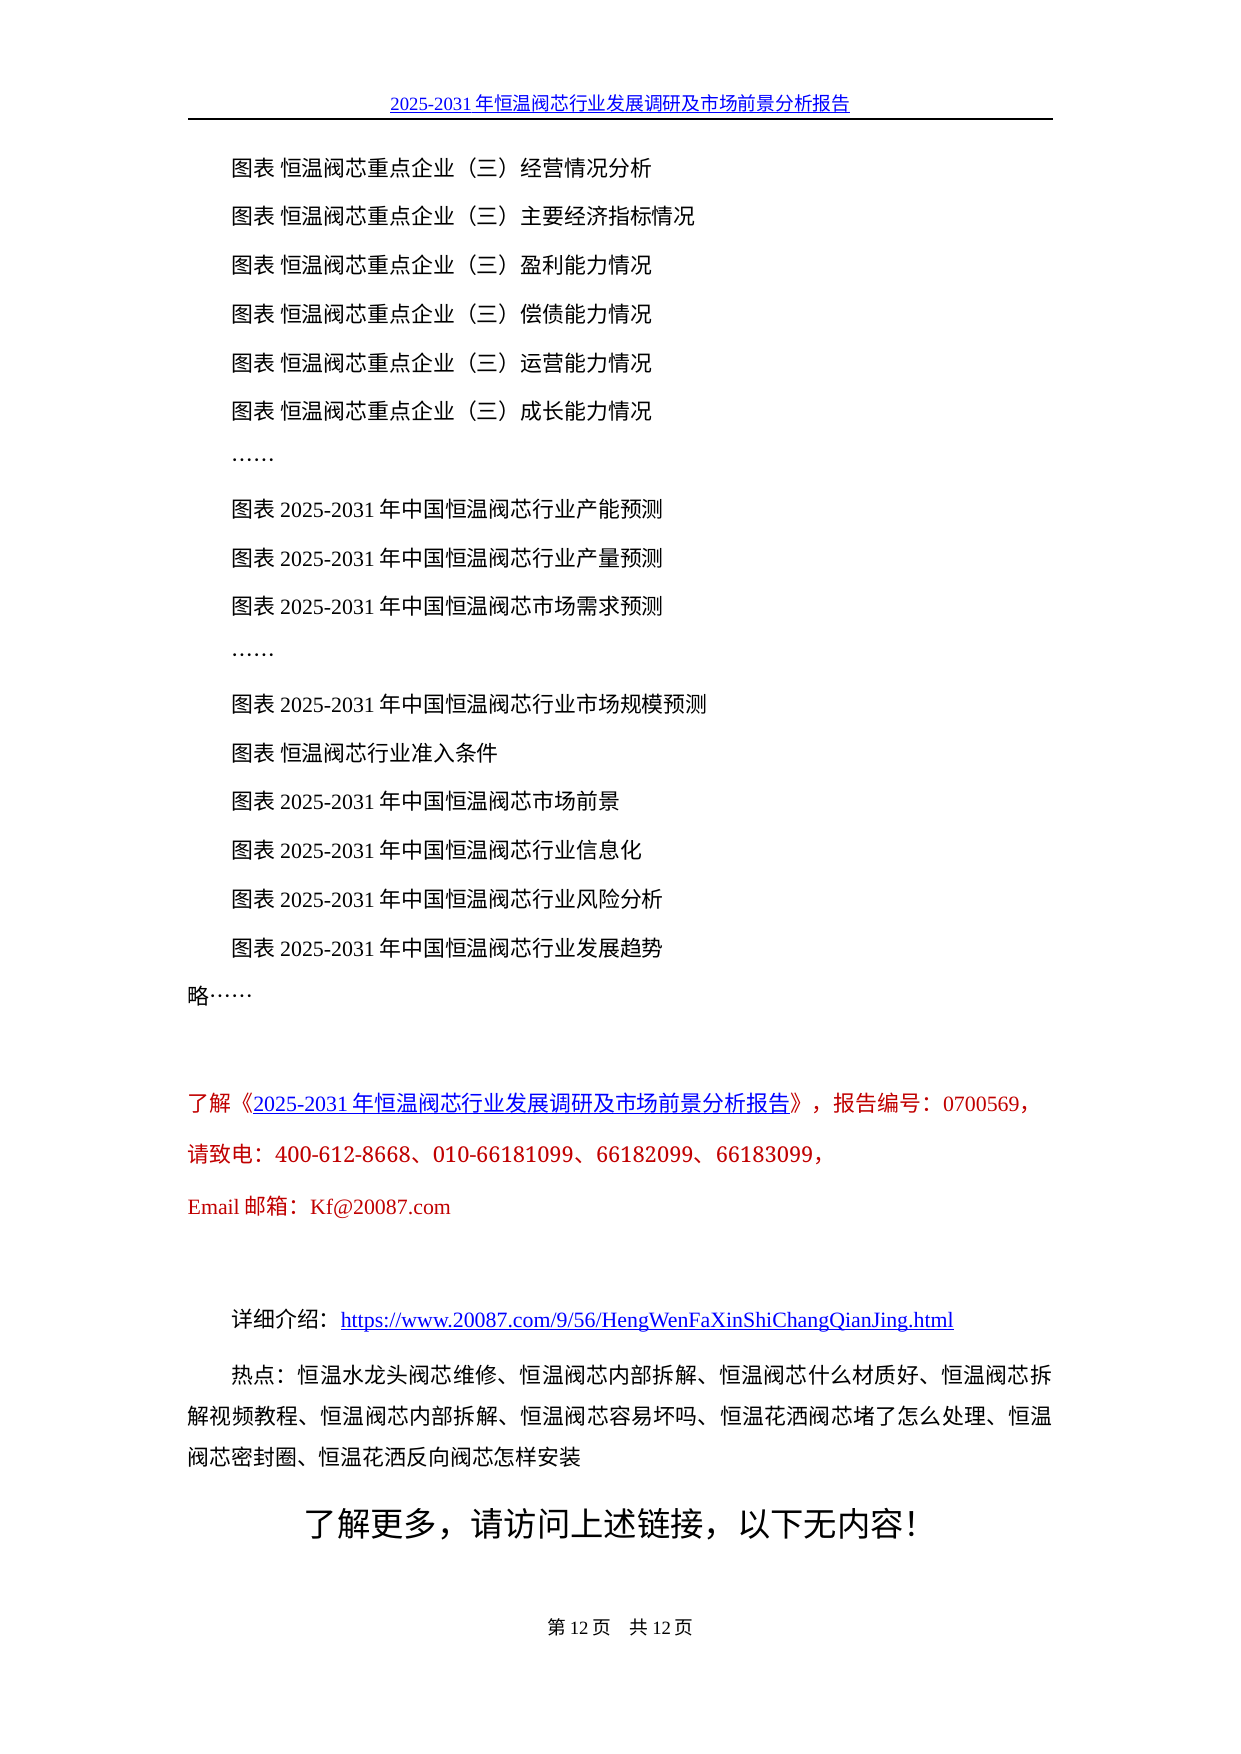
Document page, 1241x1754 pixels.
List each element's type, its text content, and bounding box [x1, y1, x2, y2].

text 了解《2025-2031年恒温阀芯行业发展调研及市场前景分析报告》，报告编号：0700569， [187, 1085, 1053, 1118]
title 了解更多，请访问上述链接，以下无内容！ [187, 1489, 1053, 1554]
text 详细介绍：https://www.20087.com/9/56/HengWenFaXinShiChangQianJing.html [187, 1301, 1053, 1334]
text Email邮箱：Kf@20087.com [187, 1188, 1053, 1221]
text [187, 150, 1053, 1011]
text 请致电：400-612-8668、010-66181099、66182099、66183099， [187, 1137, 1053, 1169]
text 热点：恒温水龙头阀芯维修、恒温阀芯内部拆解、恒温阀芯什么材质好、恒温阀芯拆解视频教程、恒温阀芯内部拆解、恒温阀芯容易坏吗、恒温花洒阀芯堵了怎么处理、恒温阀芯密封圈、恒温花洒反向阀芯怎样安装 [187, 1358, 1053, 1472]
